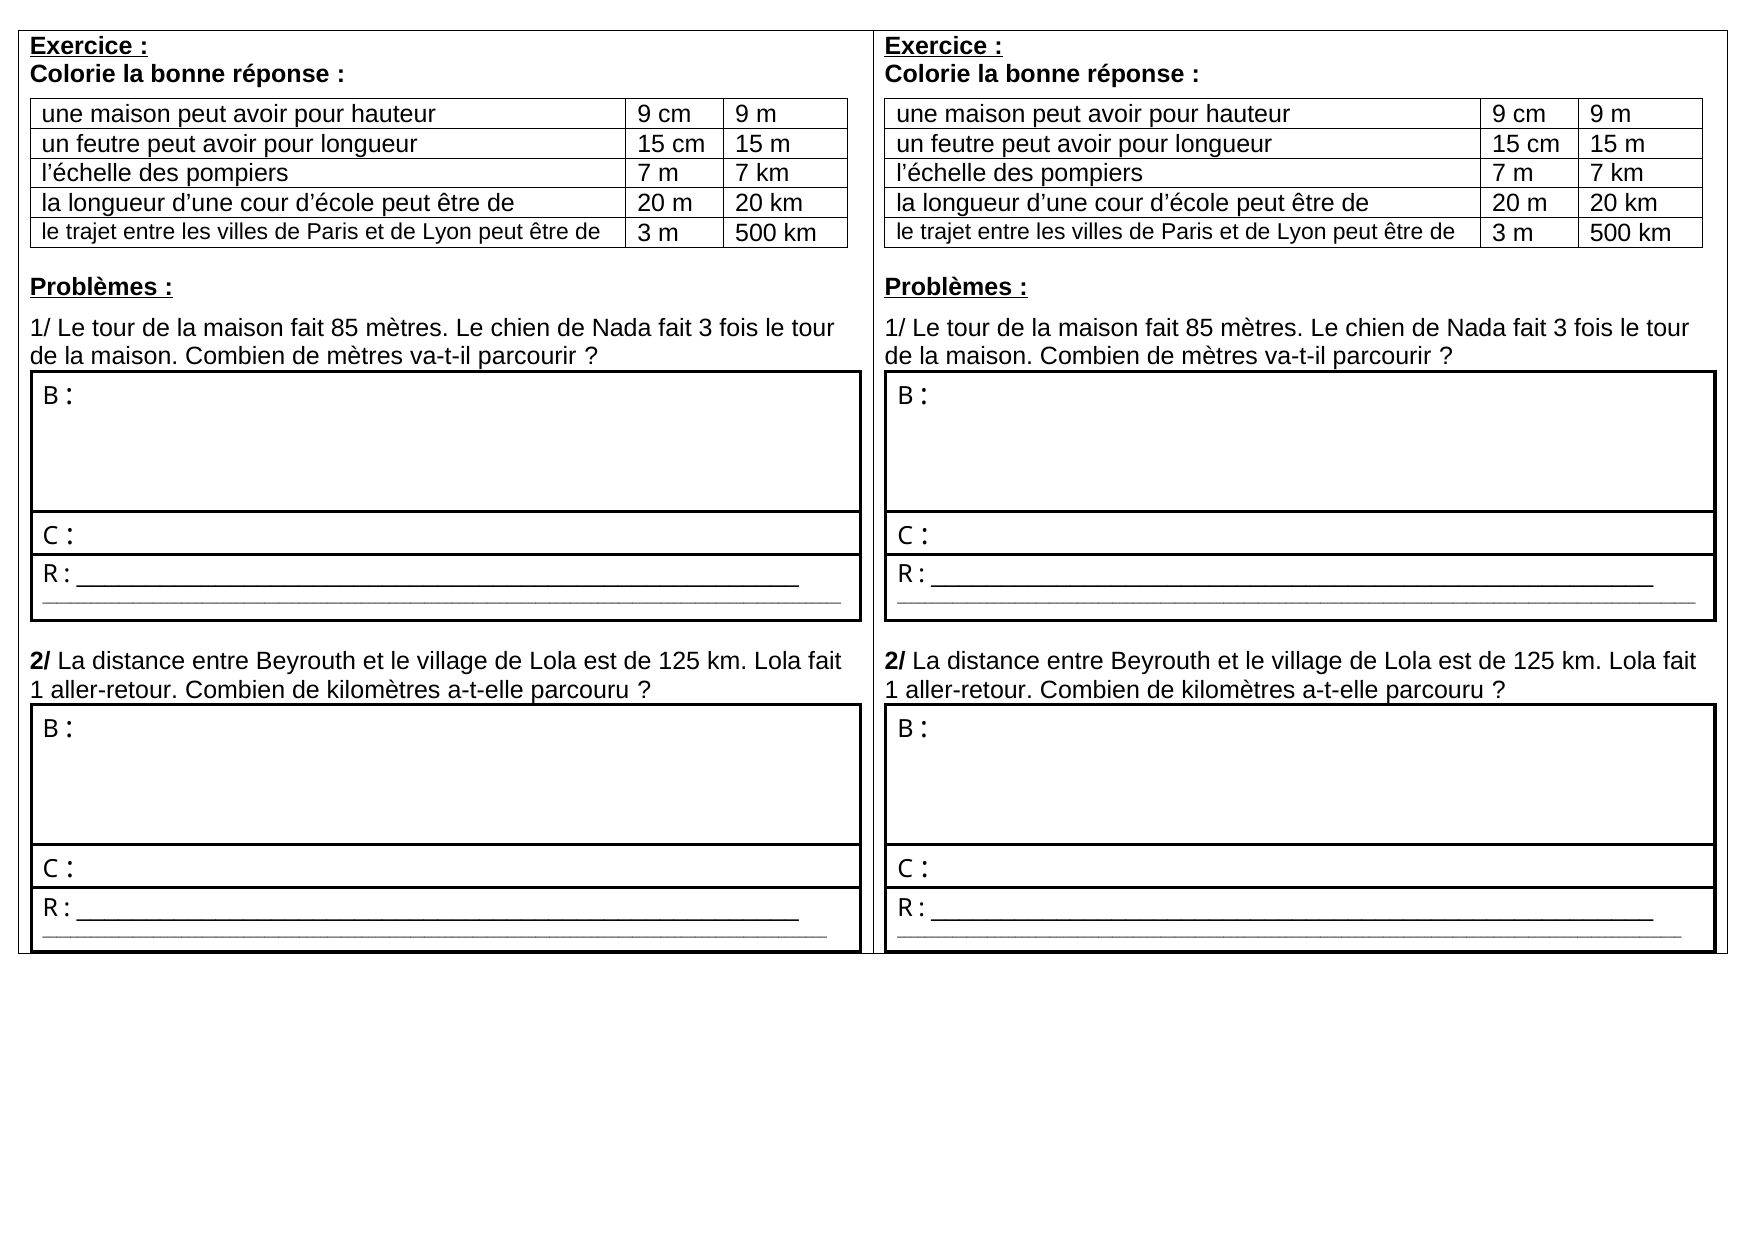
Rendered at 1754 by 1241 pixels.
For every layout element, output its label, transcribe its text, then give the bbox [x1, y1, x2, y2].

table_header Exercice : Colorie la bonne réponse : Problèmes : 1/ Le tour de la maison fait . Le chien de Nada fait 3 fois le tour de la maison. Combien de mètres va-t-il parcourir ? 2/ La distance entre Beyrouth et le village de Lola est de . Lola fait 1 aller-retour. Combien de kilomètres a-t-elle parcouru ? [874, 31, 1727, 953]
table_header Exercice : Colorie la bonne réponse : Problèmes : 1/ Le tour de la maison fait . Le chien de Nada fait 3 fois le tour de la maison. Combien de mètres va-t-il parcourir ? 2/ La distance entre Beyrouth et le village de Lola est de . Lola fait 1 aller-retour. Combien de kilomètres a-t-elle parcouru ? [19, 31, 873, 953]
